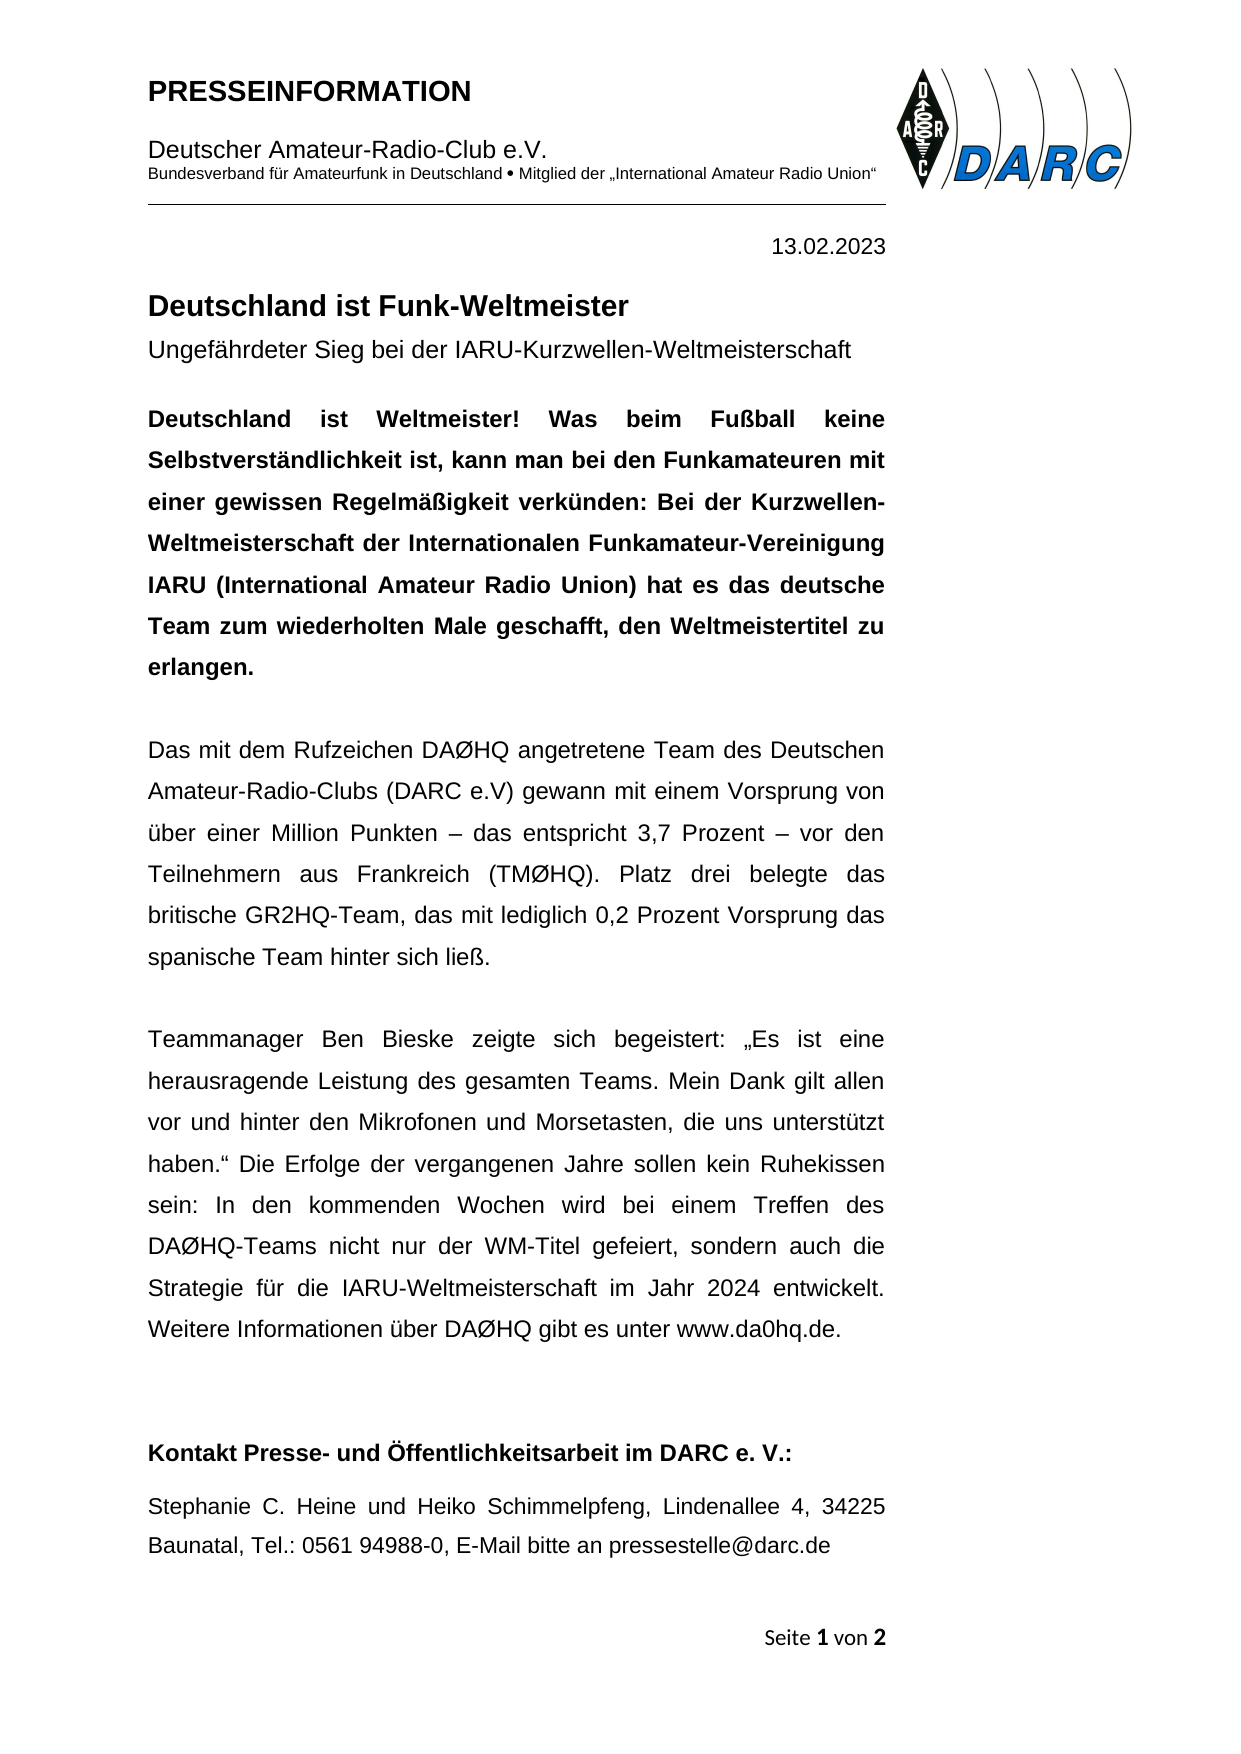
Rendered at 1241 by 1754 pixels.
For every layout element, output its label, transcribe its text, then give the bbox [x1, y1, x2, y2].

text Ungefährdeter Sieg bei der IARU-Kurzwellen-Weltmeisterschaft [148, 335, 886, 364]
picture [895, 65, 1134, 194]
text Teammanager Ben Bieske zeigte sich begeistert: „Es ist eine herausragende Leistung des gesamten Teams. Mein Dank gilt allen vor und hinter den Mikrofonen und Morsetasten, die uns unterstützt haben.“ Die Erfolge der vergangenen Jahre sollen kein Ruhekissen sein: In den kommenden Wochen wird bei einem Treffen des DAØHQ-Teams nicht nur der WM-Titel gefeiert, sondern auch die Strategie für die IARU-Weltmeisterschaft im Jahr 2024 entwickelt. Weitere Informationen über DAØHQ gibt es unter www.da0hq.de. [148, 984, 886, 1342]
text 13.02.2023 [148, 233, 886, 260]
text Das mit dem Rufzeichen DAØHQ angetretene Team des Deutschen Amateur-Radio-Clubs (DARC e.V) gewann mit einem Vorsprung von über einer Million Punkten – das entspricht 3,7 Prozent – vor den Teilnehmern aus Frankreich (TMØHQ). Platz drei belegte das britische GR2HQ-Team, das mit lediglich 0,2 Prozent Vorsprung das spanische Team hinter sich ließ. [148, 736, 886, 970]
text Kontakt Presse- und Öffentlichkeitsarbeit im DARC e. V.: [148, 1439, 886, 1467]
text Deutschland ist Funk-Weltmeister [148, 288, 886, 322]
text Deutschland ist Weltmeister! Was beim Fußball keine Selbstverständlichkeit ist, kann man bei den Funkamateuren mit einer gewissen Regelmäßigkeit verkünden: Bei der Kurzwellen-Weltmeisterschaft der Internationalen Funkamateur-Vereinigung IARU (International Amateur Radio Union) hat es das deutsche Team zum wiederholten Male geschafft, den Weltmeistertitel zu erlangen. [148, 405, 886, 681]
text Stephanie C. Heine und Heiko Schimmelpfeng, Lindenallee 4, 34225 Baunatal, Tel.: 0561 94988-0, E-Mail bitte an pressestelle@darc.de [148, 1493, 886, 1559]
